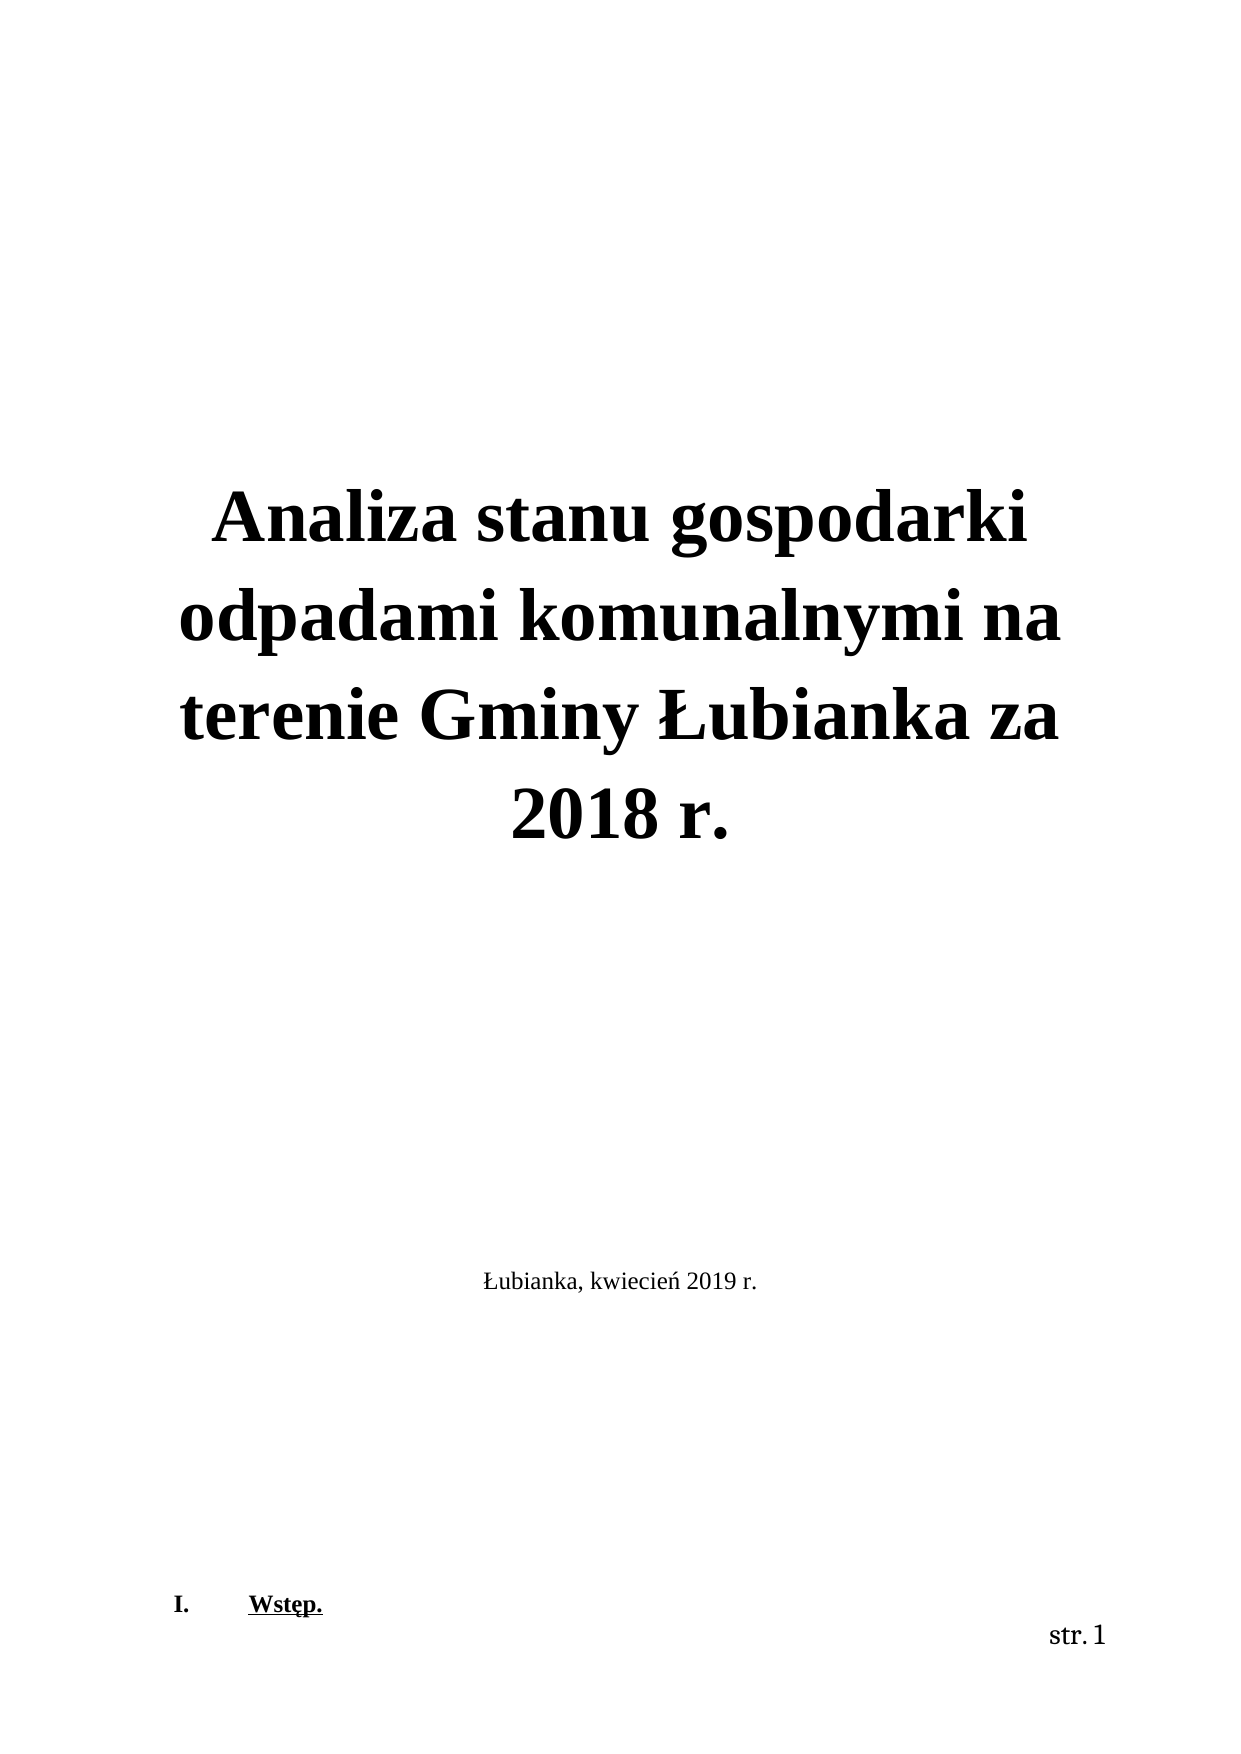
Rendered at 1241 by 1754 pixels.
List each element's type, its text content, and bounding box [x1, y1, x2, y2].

list Wstęp. [173, 1589, 1104, 1618]
text Łubianka, kwiecień 2019 r. [136, 1266, 1104, 1294]
text Analiza stanu gospodarki odpadami komunalnymi na terenie Gminy Łubianka za 2018 r. [136, 471, 1104, 855]
